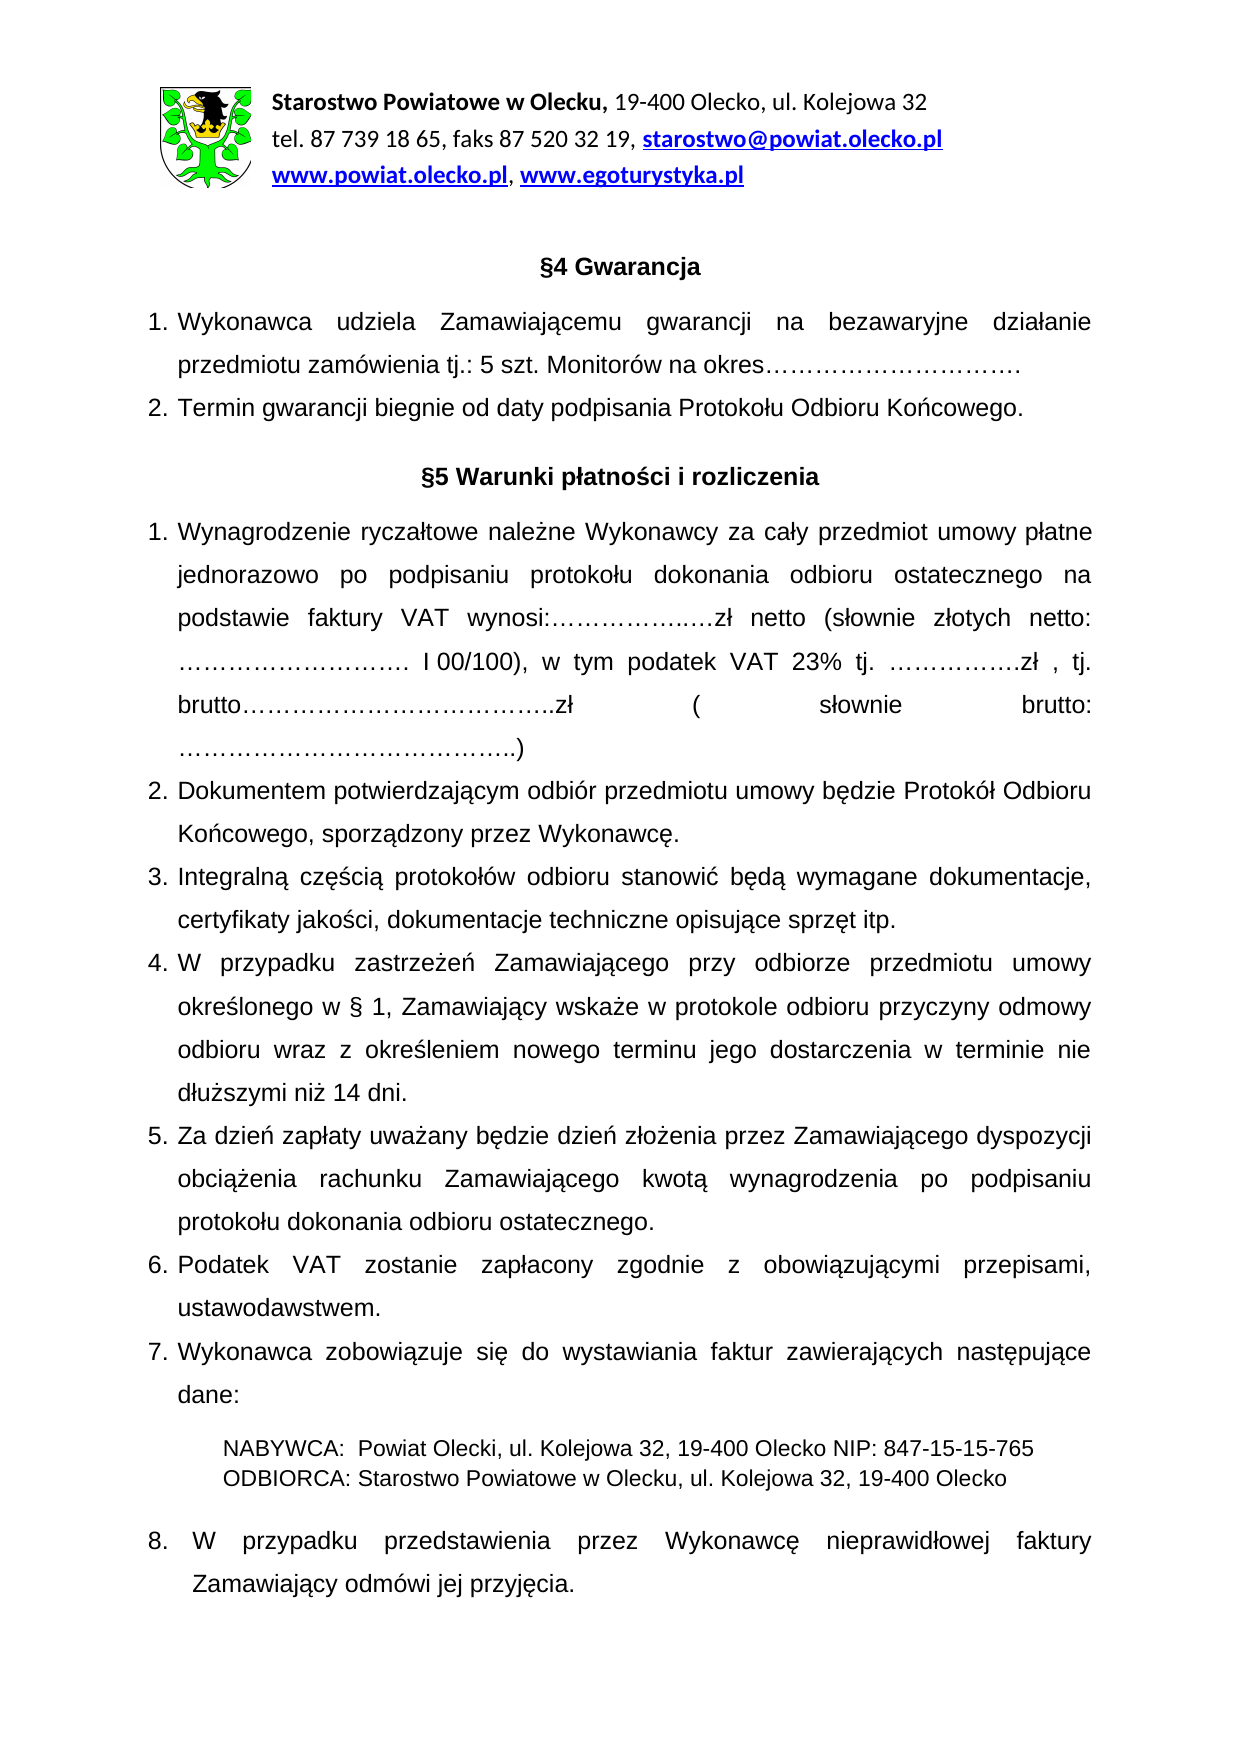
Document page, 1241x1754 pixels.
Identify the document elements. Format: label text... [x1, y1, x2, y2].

list W przypadku przedstawienia przez Wykonawcę nieprawidłowej faktury Zamawiający odmówi jej przyjęcia. [148, 1526, 1093, 1598]
list Wykonawca udziela Zamawiającemu gwarancji na bezawaryjne działanie przedmiotu zamówienia tj.: 5 szt. Monitorów na okres…………………………. [148, 307, 1093, 379]
list Integralną częścią protokołów odbioru stanowić będą wymagane dokumentacje, certyfikaty jakości, dokumentacje techniczne opisujące sprzęt itp. [148, 862, 1093, 934]
list Termin gwarancji biegnie od daty podpisania Protokołu Odbioru Końcowego. [148, 393, 1093, 422]
text §5 Warunki płatności i rozliczenia [148, 461, 1093, 490]
list Podatek VAT zostanie zapłacony zgodnie z obowiązującymi przepisami, ustawodawstwem. [148, 1250, 1093, 1322]
list Wykonawca zobowiązuje się do wystawiania faktur zawierających następujące dane: [148, 1336, 1093, 1408]
picture [160, 87, 251, 188]
list W przypadku zastrzeżeń Zamawiającego przy odbiorze przedmiotu umowy określonego w § 1, Zamawiający wskaże w protokole odbioru przyczyny odmowy odbioru wraz z określeniem nowego terminu jego dostarczenia w terminie nie dłuższymi niż 14 dni. [148, 948, 1093, 1106]
list Wynagrodzenie ryczałtowe należne Wykonawcy za cały przedmiot umowy płatne jednorazowo po podpisaniu protokołu dokonania odbioru ostatecznego na podstawie faktury VAT wynosi:……………..…zł netto (słownie złotych netto: ………………………. I 00/100), w tym podatek VAT 23% tj. …………….zł , tj. brutto………………………………..zł ( słownie brutto:…………………………………..) [148, 517, 1093, 761]
text §4 Gwarancja [148, 251, 1093, 280]
list NABYWCA: Powiat Olecki, ul. Kolejowa 32, 19-400 Olecko NIP: 847-15-15-765 [223, 1435, 1093, 1462]
list ODBIORCA: Starostwo Powiatowe w Olecku, ul. Kolejowa 32, 19-400 Olecko [223, 1465, 1093, 1492]
list Dokumentem potwierdzającym odbiór przedmiotu umowy będzie Protokół Odbioru Końcowego, sporządzony przez Wykonawcę. [148, 776, 1093, 848]
list Za dzień zapłaty uważany będzie dzień złożenia przez Zamawiającego dyspozycji obciążenia rachunku Zamawiającego kwotą wynagrodzenia po podpisaniu protokołu dokonania odbioru ostatecznego. [148, 1121, 1093, 1236]
